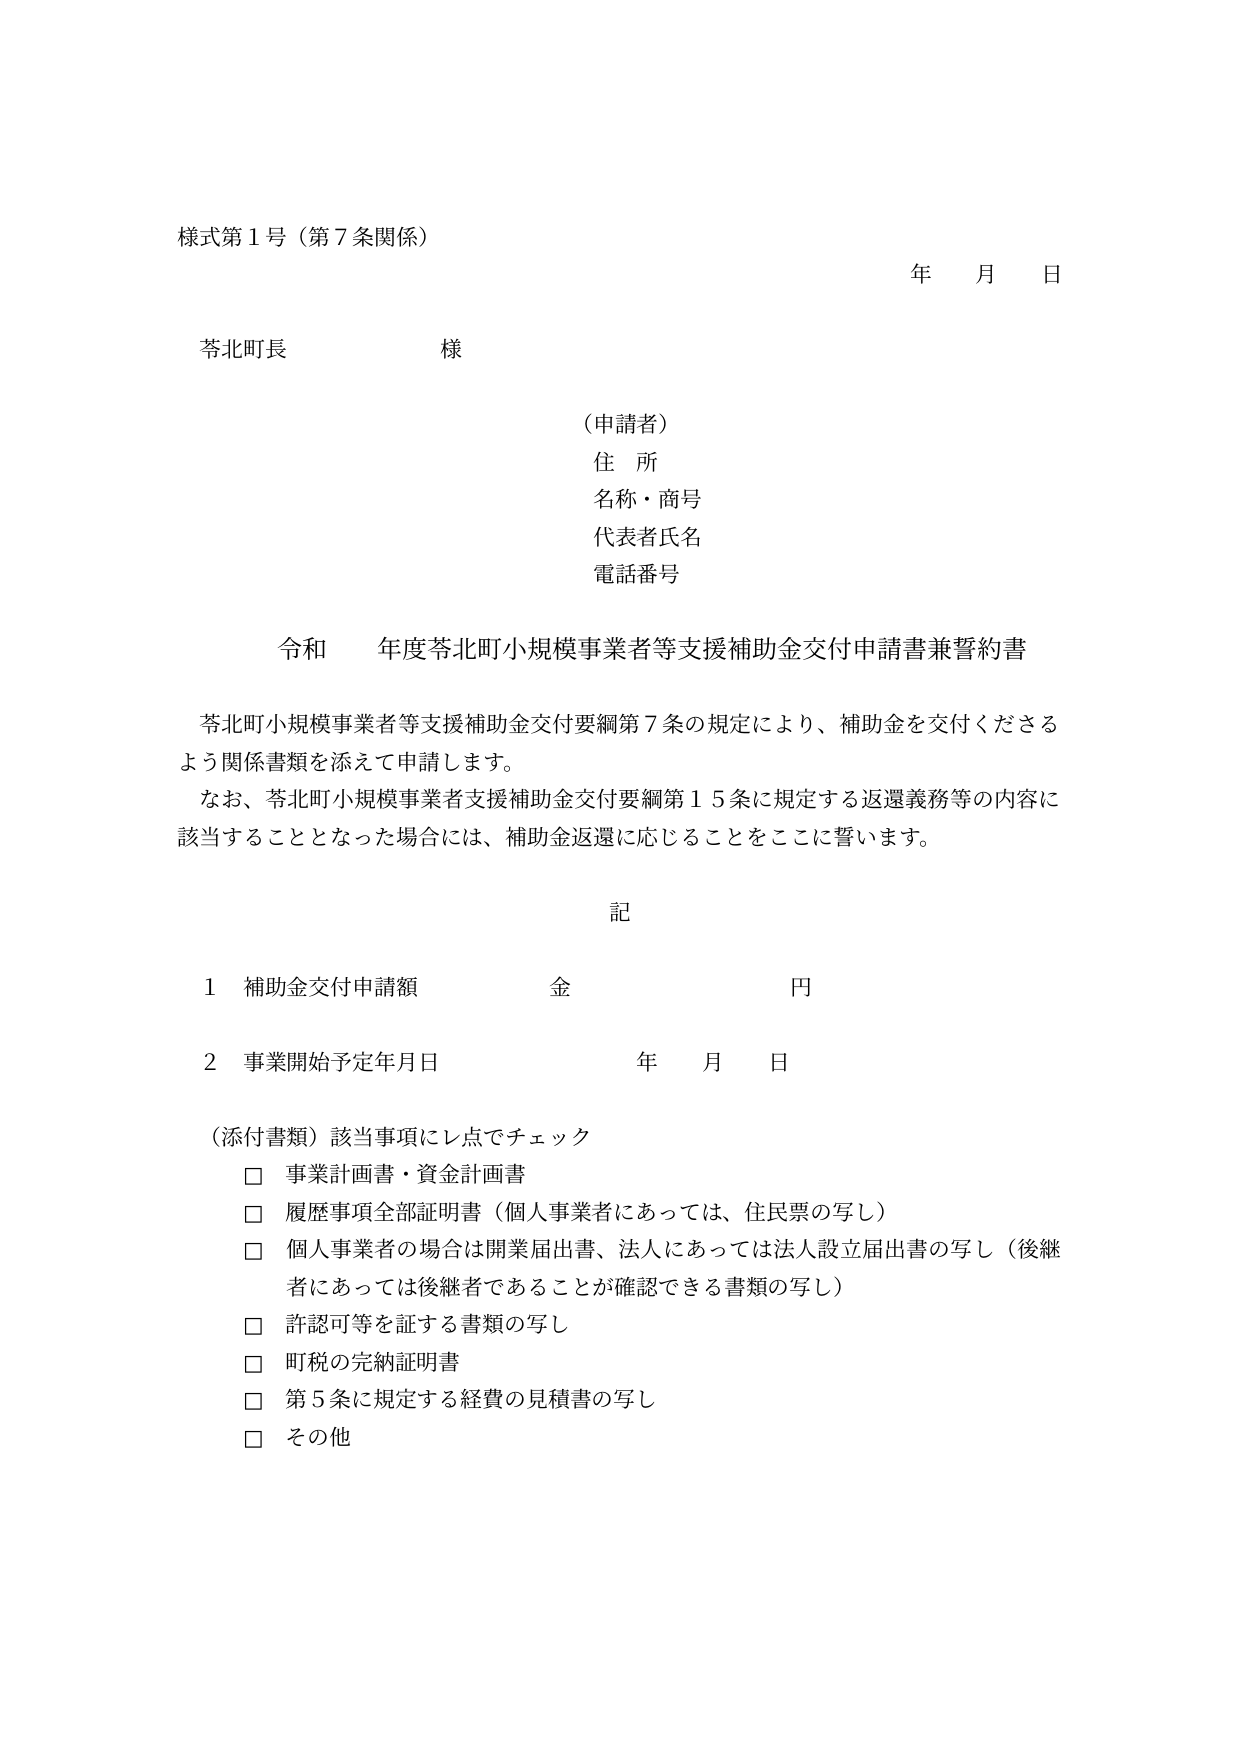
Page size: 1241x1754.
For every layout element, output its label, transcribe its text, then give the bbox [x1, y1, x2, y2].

text □ 許認可等を証する書類の写し [177, 1304, 1063, 1342]
text ２ 事業開始予定年月日 年 月 日 [177, 1042, 1063, 1079]
text 電話番号 [177, 554, 1063, 592]
text （添付書類）該当事項にレ点でチェック [177, 1117, 1063, 1154]
text 年 月 日 [177, 254, 1063, 292]
text なお、苓北町小規模事業者支援補助金交付要綱第１５条に規定する返還義務等の内容に該当することとなった場合には、補助金返還に応じることをここに誓います。 [177, 779, 1063, 854]
text 代表者氏名 [177, 517, 1063, 554]
text 住 所 [177, 442, 1063, 479]
text 様式第１号（第７条関係） [177, 217, 1063, 254]
text 名称・商号 [177, 479, 1063, 517]
text □ その他 [177, 1417, 1063, 1454]
text 令和 年度苓北町小規模事業者等支援補助金交付申請書兼誓約書 [177, 629, 1063, 667]
subtitle 記 [177, 892, 1063, 929]
text □ 履歴事項全部証明書（個人事業者にあっては、住民票の写し） [177, 1192, 1063, 1229]
text □ 個人事業者の場合は開業届出書、法人にあっては法人設立届出書の写し（後継者にあっては後継者であることが確認できる書類の写し） [243, 1229, 1063, 1304]
text １ 補助金交付申請額 金 円 [177, 967, 1063, 1004]
text 苓北町長 様 [177, 329, 1063, 367]
text □ 事業計画書・資金計画書 [177, 1154, 1063, 1192]
text 苓北町小規模事業者等支援補助金交付要綱第７条の規定により、補助金を交付くださるよう関係書類を添えて申請します。 [177, 704, 1063, 779]
text □ 町税の完納証明書 [177, 1342, 1063, 1379]
text □ 第５条に規定する経費の見積書の写し [177, 1379, 1063, 1417]
text （申請者） [177, 404, 1063, 442]
